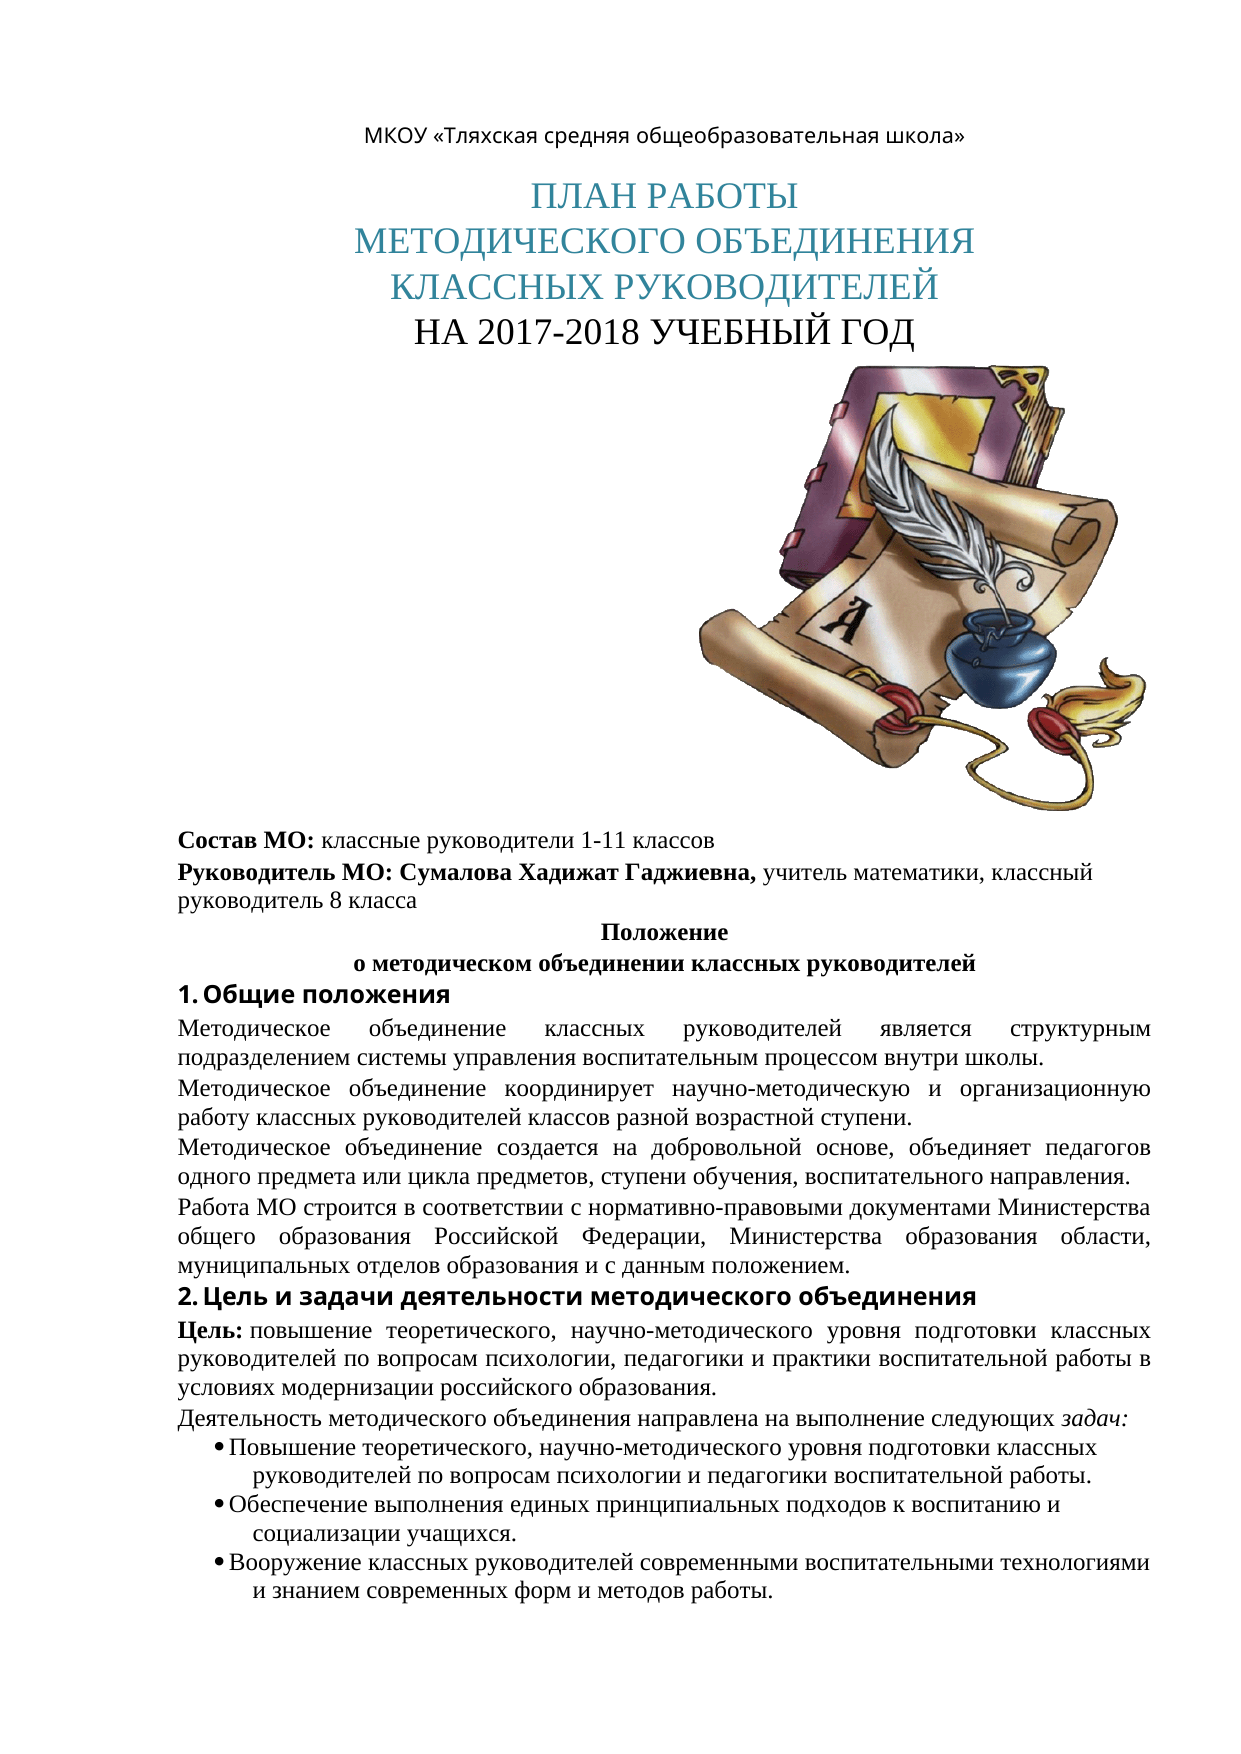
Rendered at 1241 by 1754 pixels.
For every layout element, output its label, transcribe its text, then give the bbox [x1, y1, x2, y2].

text Методическое объединение создается на добровольной основе, объединяет педагогов одного предмета или цикла предметов, ступени обучения, воспитательного направления. [177, 1132, 1152, 1190]
text  Обеспечение выполнения единых принципиальных подходов к воспитанию и социализации учащихся. [215, 1489, 1152, 1547]
text Деятельность методического объединения направлена на выполнение следующих задач: [177, 1403, 1152, 1432]
text Методическое объединение координирует научно-методическую и организационную работу классных руководителей классов разной возрастной ступени. [177, 1073, 1152, 1130]
text Цель: повышение теоретического, научно-методического уровня подготовки классных руководителей по вопросам психологии, педагогики и практики воспитательной работы в условиях модернизации российского образования. [177, 1315, 1152, 1401]
text 2. Цель и задачи деятельности методического объединения [177, 1278, 1152, 1312]
text о методическом объединении классных руководителей [177, 948, 1152, 977]
text Методическое объединение классных руководителей является структурным подразделением системы управления воспитательным процессом внутри школы. [177, 1013, 1152, 1071]
text  Вооружение классных руководителей современными воспитательными технологиями и знанием современных форм и методов работы. [215, 1547, 1152, 1604]
text КЛАССНЫХ РУКОВОДИТЕЛЕЙ [177, 264, 1152, 307]
text Руководитель МО: Сумалова Хадижат Гаджиевна, учитель математики, классный руководитель 8 класса [177, 857, 1152, 914]
picture [692, 354, 1152, 822]
text 1. Общие положения [177, 977, 1152, 1011]
text Работа МО строится в соответствии с нормативно-правовыми документами Министерства общего образования Российской Федерации, Министерства образования области, муниципальных отделов образования и с данным положением. [177, 1192, 1152, 1278]
text  Повышение теоретического, научно-методического уровня подготовки классных руководителей по вопросам психологии и педагогики воспитательной работы. [215, 1432, 1152, 1489]
text НА 2017-2018 УЧЕБНЫЙ ГОД [177, 309, 1152, 353]
text МЕТОДИЧЕСКОГО ОБЪЕДИНЕНИЯ [177, 219, 1152, 262]
text Положение [177, 917, 1152, 946]
text Состав МО: классные руководители 1-11 классов [177, 825, 1152, 853]
text ПЛАН РАБОТЫ [177, 173, 1152, 217]
text МКОУ «Тляхская средняя общеобразовательная школа» [177, 120, 1152, 171]
